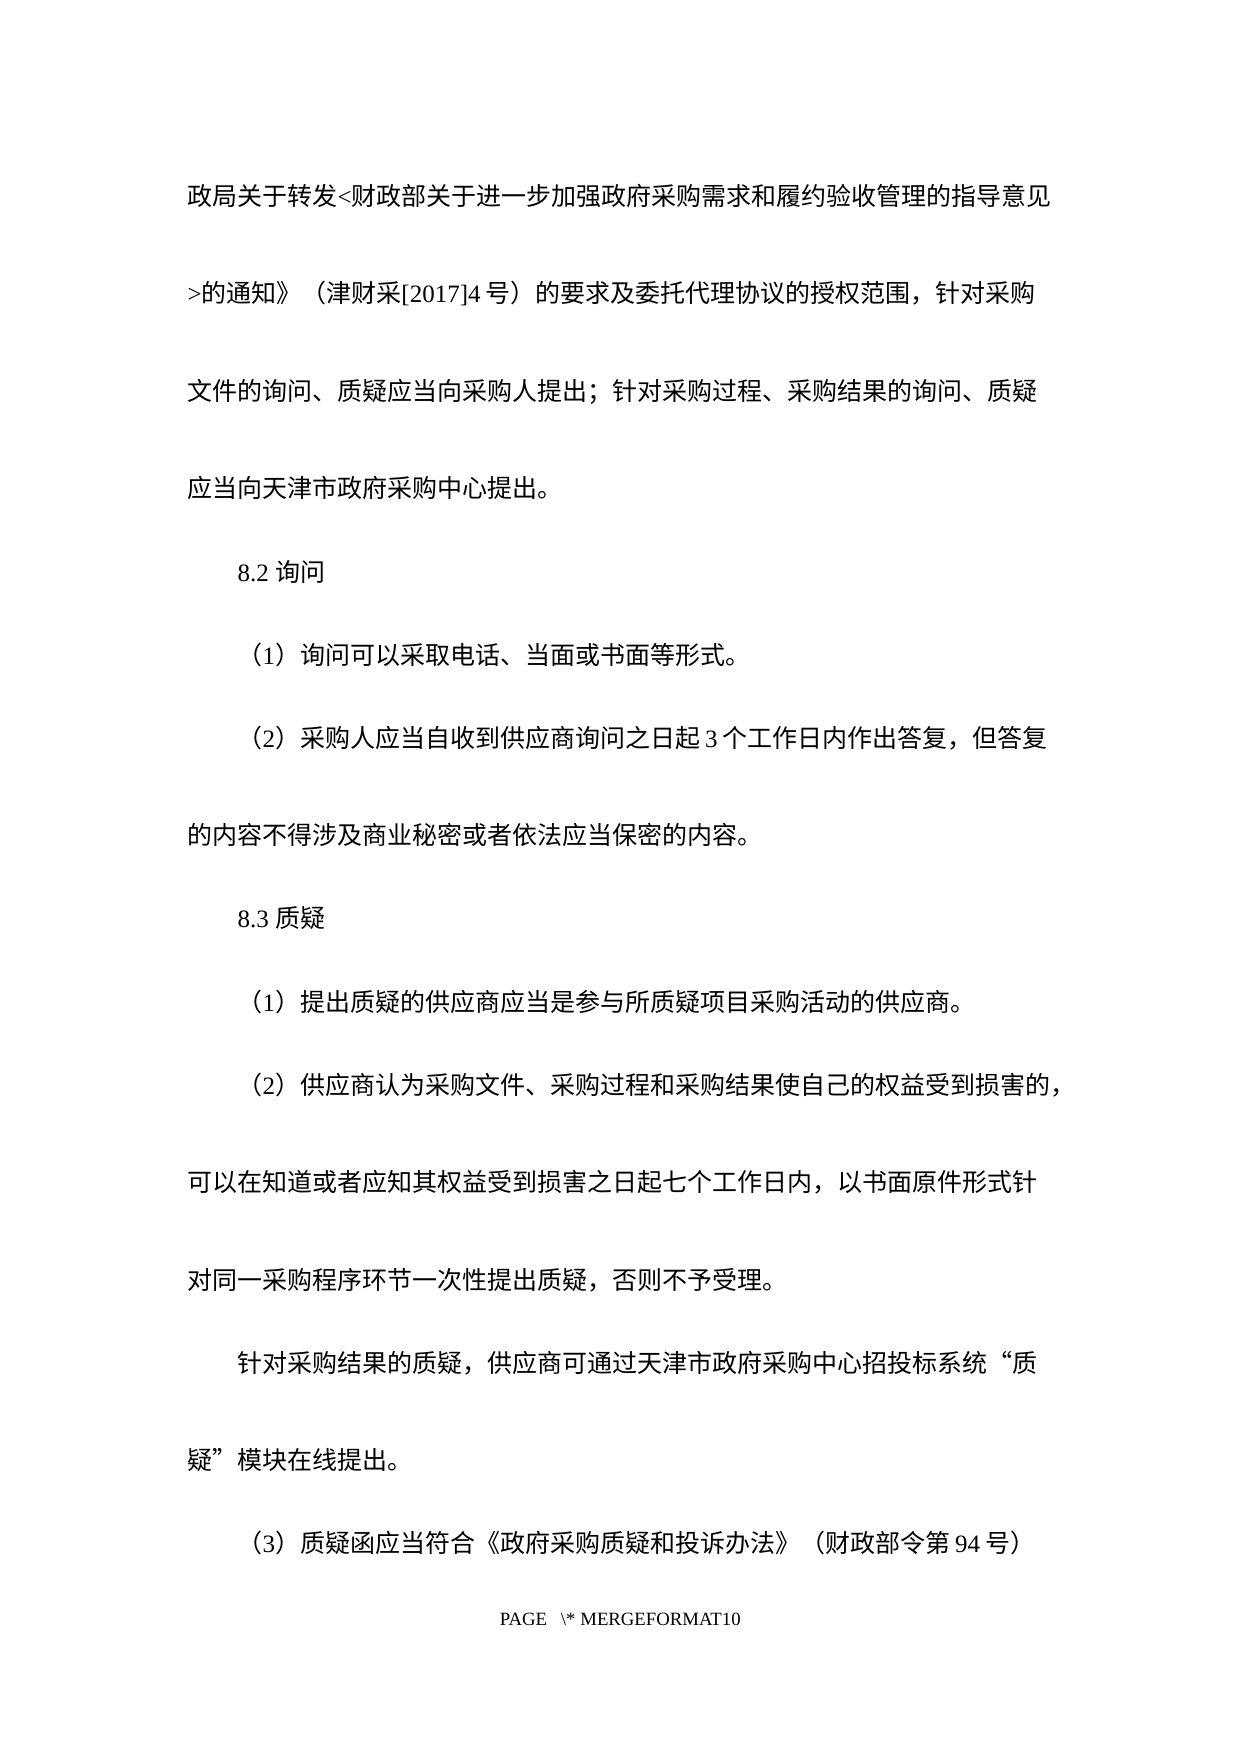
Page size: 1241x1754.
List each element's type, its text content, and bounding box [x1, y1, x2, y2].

text （1）提出质疑的供应商应当是参与所质疑项目采购活动的供应商。 [187, 968, 1053, 1033]
text （2）供应商认为采购文件、采购过程和采购结果使自己的权益受到损害的，可以在知道或者应知其权益受到损害之日起七个工作日内，以书面原件形式针对同一采购程序环节一次性提出质疑，否则不予受理。 [187, 1051, 1053, 1311]
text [187, 1509, 1053, 1574]
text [187, 162, 1053, 519]
text 8.2 询问 [187, 538, 1053, 603]
text 8.3 质疑 [187, 884, 1053, 949]
text 针对采购结果的质疑，供应商可通过天津市政府采购中心招投标系统“质疑”模块在线提出。 [187, 1329, 1053, 1491]
text （2）采购人应当自收到供应商询问之日起3个工作日内作出答复，但答复的内容不得涉及商业秘密或者依法应当保密的内容。 [187, 704, 1053, 866]
text （1）询问可以采取电话、当面或书面等形式。 [187, 621, 1053, 686]
